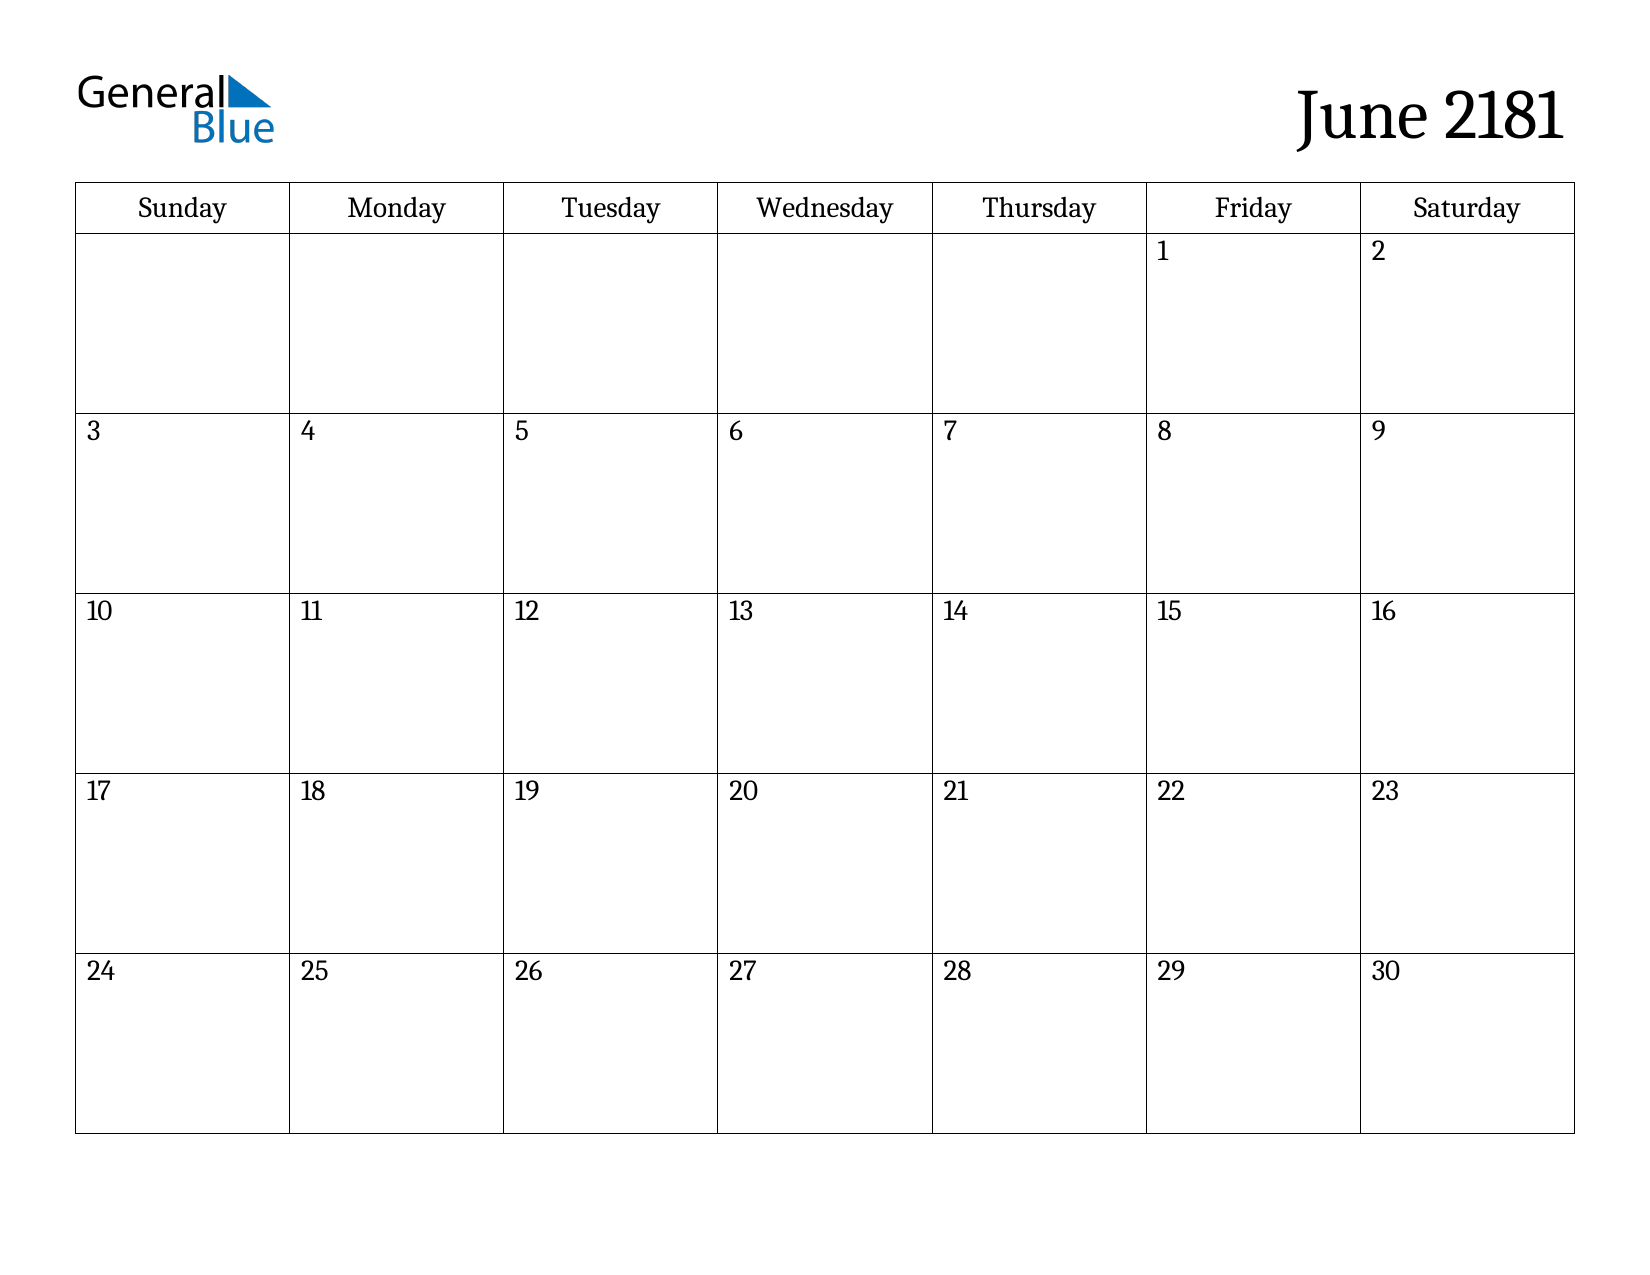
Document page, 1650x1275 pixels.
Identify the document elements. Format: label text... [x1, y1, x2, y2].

table_cell [933, 988, 1146, 1133]
table_cell [290, 808, 503, 953]
table_cell 8 [1147, 414, 1360, 447]
table_cell [504, 267, 717, 413]
table_cell 25 [290, 954, 503, 987]
table_cell 6 [718, 414, 932, 447]
table_cell 17 [76, 774, 289, 807]
table_cell [76, 627, 289, 773]
table_cell [1361, 267, 1574, 413]
table_cell [290, 988, 503, 1133]
table_cell [933, 448, 1146, 593]
table_cell 27 [718, 954, 932, 987]
table_cell [504, 988, 717, 1133]
table_cell 23 [1361, 774, 1574, 807]
table_cell Sunday [76, 183, 289, 233]
table_cell [933, 234, 1146, 267]
table_cell [718, 448, 932, 593]
table_cell [290, 234, 503, 267]
table_cell 24 [76, 954, 289, 987]
table_cell 13 [718, 594, 932, 627]
table_cell 30 [1361, 954, 1574, 987]
table_cell [76, 234, 289, 267]
table_cell 10 [76, 594, 289, 627]
table_cell [504, 627, 717, 773]
table_cell [1147, 267, 1360, 413]
table_cell [1361, 988, 1574, 1133]
table_cell [718, 988, 932, 1133]
table_cell [1147, 627, 1360, 773]
table_cell 1 [1147, 234, 1360, 267]
table_cell 3 [76, 414, 289, 447]
table_cell 16 [1361, 594, 1574, 627]
table_cell 20 [718, 774, 932, 807]
table_cell [1361, 448, 1574, 593]
table_cell Thursday [933, 183, 1146, 233]
table_cell Wednesday [718, 183, 932, 233]
table_cell [718, 627, 932, 773]
table_cell 26 [504, 954, 717, 987]
table_cell 4 [290, 414, 503, 447]
table_cell 14 [933, 594, 1146, 627]
table_cell 19 [504, 774, 717, 807]
table_cell 15 [1147, 594, 1360, 627]
table_cell 7 [933, 414, 1146, 447]
picture [78, 75, 274, 143]
table_cell Friday [1147, 183, 1360, 233]
table_cell [76, 988, 289, 1133]
table_cell [290, 627, 503, 773]
table_cell [290, 448, 503, 593]
table_cell [718, 267, 932, 413]
table_cell 12 [504, 594, 717, 627]
table_cell [933, 627, 1146, 773]
table_cell [76, 267, 289, 413]
table_cell 29 [1147, 954, 1360, 987]
table_cell 9 [1361, 414, 1574, 447]
table_cell [290, 267, 503, 413]
table_cell [718, 234, 932, 267]
table_cell Tuesday [504, 183, 717, 233]
table_cell [504, 808, 717, 953]
table_cell [1147, 988, 1360, 1133]
table_cell Monday [290, 183, 503, 233]
table_cell 22 [1147, 774, 1360, 807]
table_cell 28 [933, 954, 1146, 987]
table_cell [1361, 627, 1574, 773]
table_cell [1147, 448, 1360, 593]
table_cell [1361, 808, 1574, 953]
table_cell [504, 234, 717, 267]
table_cell [718, 808, 932, 953]
table_cell [933, 808, 1146, 953]
table_cell [933, 267, 1146, 413]
table_cell 11 [290, 594, 503, 627]
table_cell [76, 808, 289, 953]
table_cell Saturday [1361, 183, 1574, 233]
table_header June 2181 [504, 75, 1574, 182]
table_cell [1147, 808, 1360, 953]
table_cell 2 [1361, 234, 1574, 267]
table_cell 18 [290, 774, 503, 807]
table_header [76, 75, 503, 182]
table_cell [504, 448, 717, 593]
table_cell 21 [933, 774, 1146, 807]
table_cell 5 [504, 414, 717, 447]
table_cell [76, 448, 289, 593]
